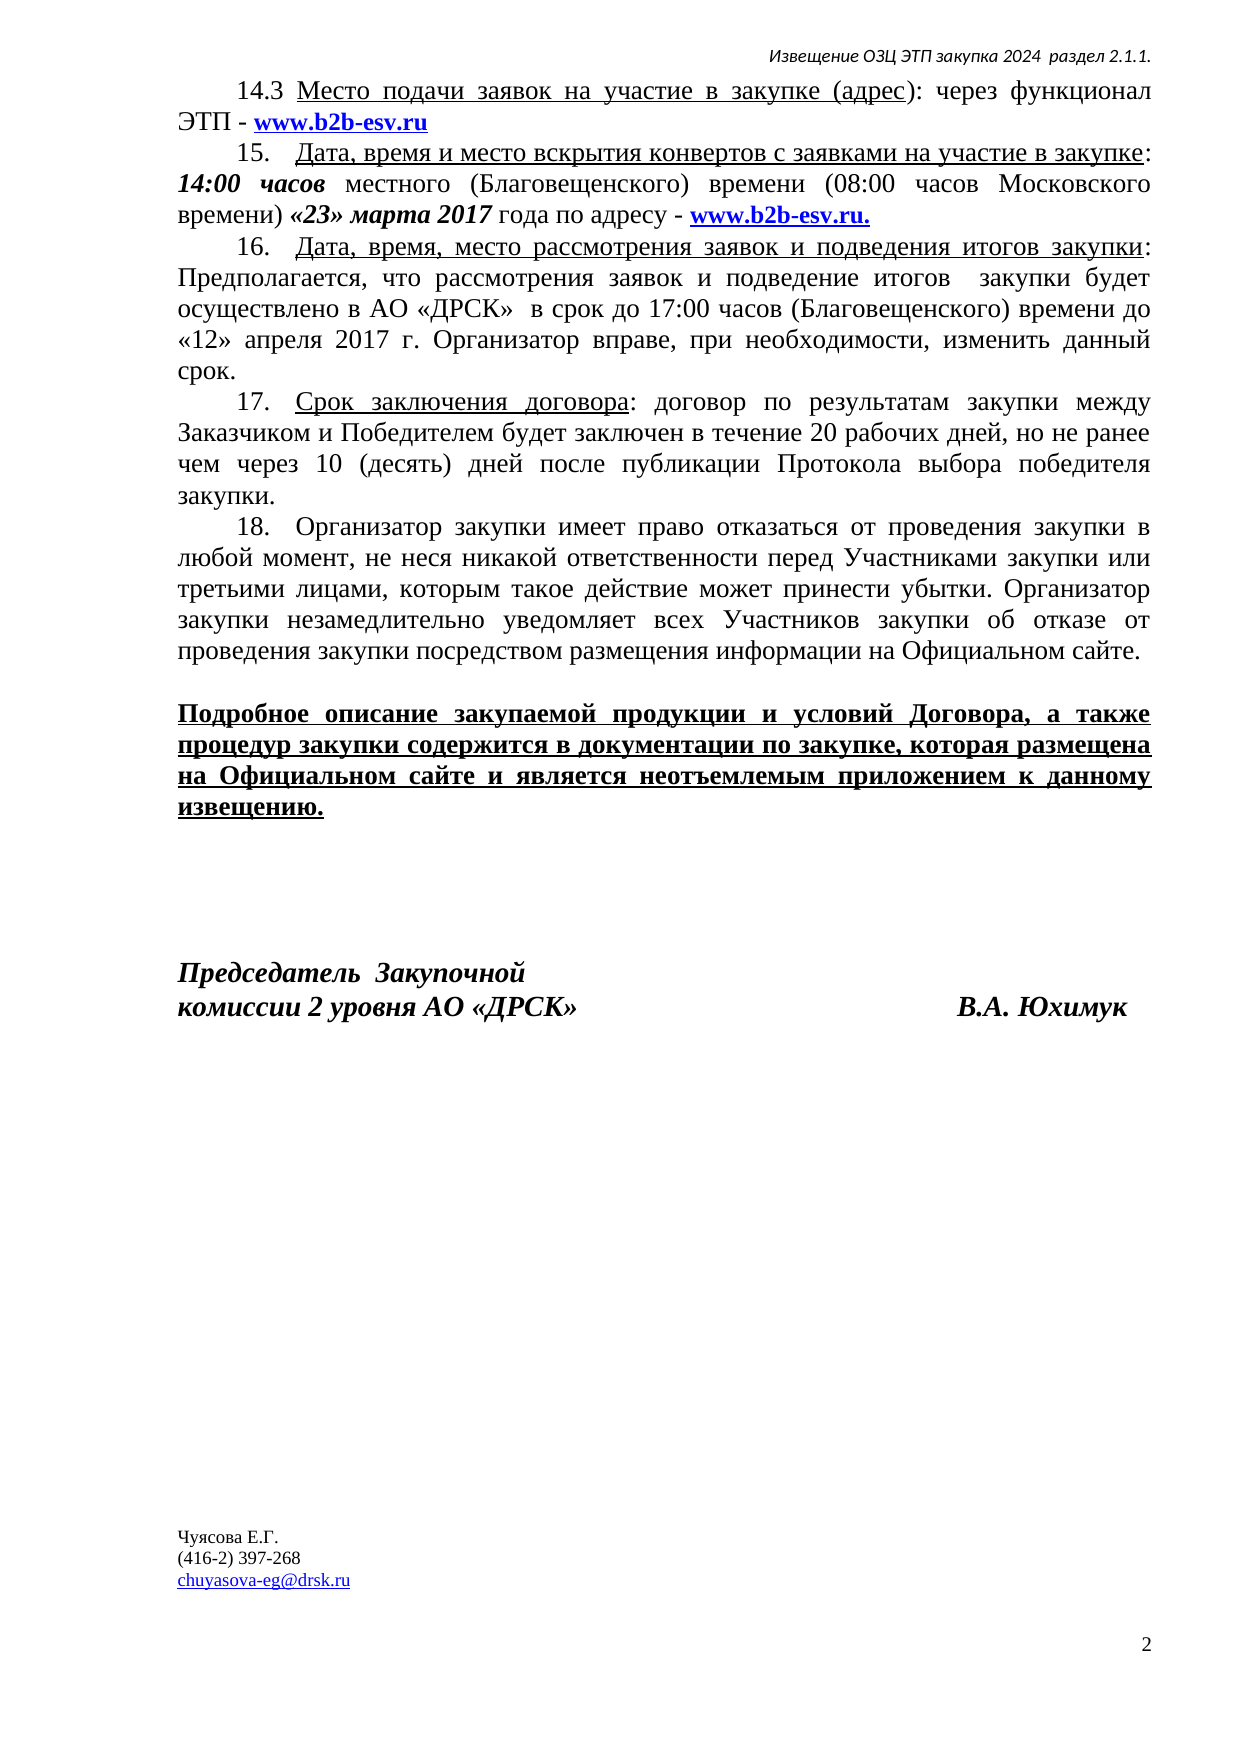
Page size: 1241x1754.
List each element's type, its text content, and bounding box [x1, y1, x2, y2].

text Подробное описание закупаемой продукции и условий Договора, а также процедур закупки содержится в документации по закупке, которая размещена на Официальном сайте и является неотъемлемым приложением к данному извещению. [177, 697, 1152, 755]
text Председатель Закупочной [177, 956, 1152, 989]
text Чуясова Е.Г. [177, 1526, 1152, 1547]
text Подробное описание закупаемой продукции и условий Договора, а также процедур закупки содержится в документации по закупке, которая размещена на Официальном сайте и является неотъемлемым приложением к данному извещению. [177, 756, 1152, 786]
text Подробное описание закупаемой продукции и условий Договора, а также процедур закупки содержится в документации по закупке, которая размещена на Официальном сайте и является неотъемлемым приложением к данному извещению. [177, 787, 1152, 821]
list Организатор закупки имеет право отказаться от проведения закупки в любой момент, не неся никакой ответственности перед Участниками закупки или третьими лицами, которым такое действие может принести убытки. Организатор закупки незамедлительно уведомляет всех Участников закупки об отказе от проведения закупки посредством размещения информации на Официальном сайте. [177, 510, 1152, 666]
list Дата, время и место вскрытия конвертов с заявками на участие в закупке: 14:00 часов местного (Благовещенского) времени (08:00 часов Московского времени) «23» марта 2017 года по адресу - www.b2b-esv.ru. [177, 136, 1152, 229]
text (416-2) 397-268 [177, 1547, 1152, 1569]
text комиссии 2 уровня АО «ДРСК» В.А. Юхимук [177, 989, 1152, 1023]
list Срок заключения договора: договор по результатам закупки между Заказчиком и Победителем будет заключен в течение 20 рабочих дней, но не ранее чем через 10 (десять) дней после публикации Протокола выбора победителя закупки. [177, 385, 1152, 510]
list Дата, время, место рассмотрения заявок и подведения итогов закупки: Предполагается, что рассмотрения заявок и подведение итогов закупки будет осуществлено в АО «ДРСК» в срок до 17:00 часов (Благовещенского) времени до «12» апреля 2017 г. Организатор вправе, при необходимости, изменить данный срок. [177, 229, 1152, 385]
list 14.3 Место подачи заявок на участие в закупке (адрес): через функционал ЭТП - www.b2b-esv.ru [177, 74, 1152, 136]
list chuyasova-eg@drsk.ru [177, 1569, 1152, 1590]
